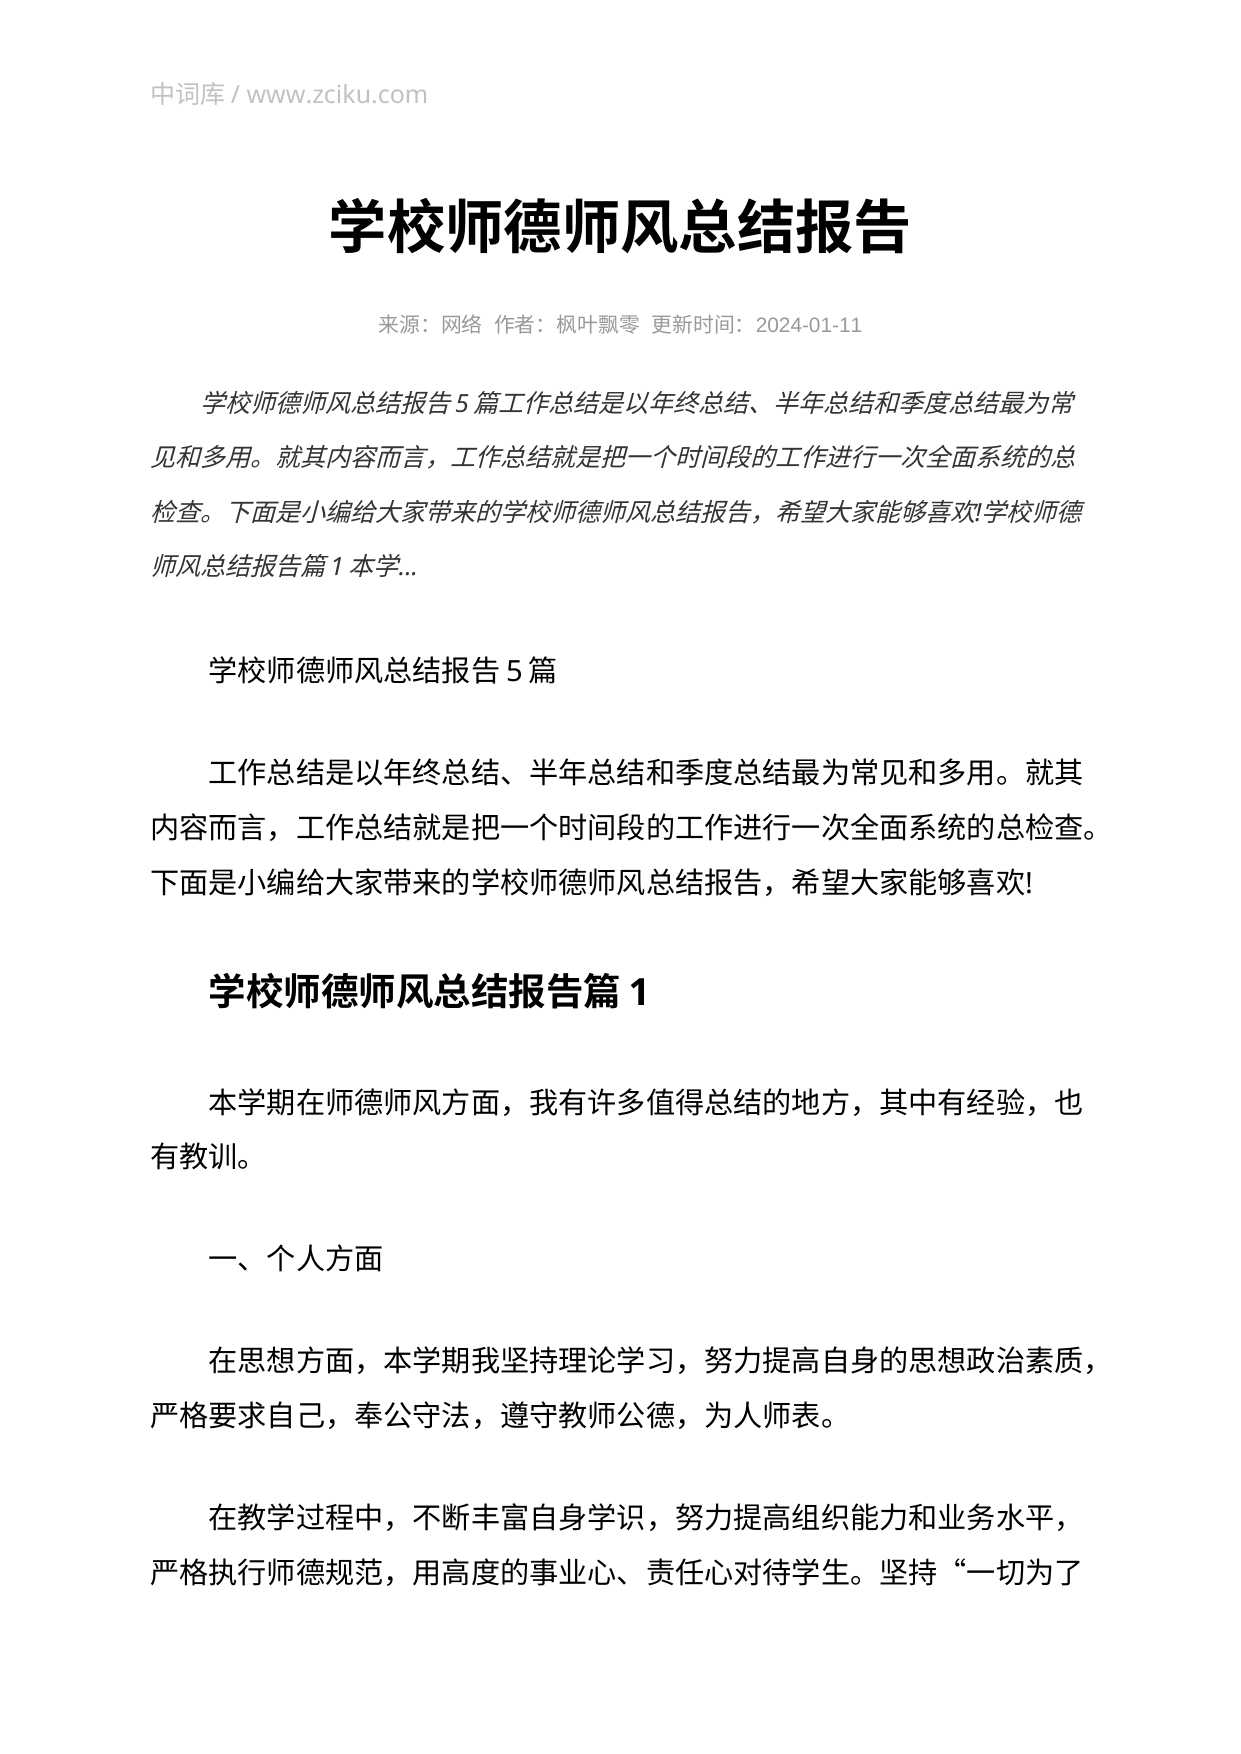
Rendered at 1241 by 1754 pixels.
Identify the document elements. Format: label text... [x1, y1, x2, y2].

text 一、个人方面 [150, 1236, 1090, 1278]
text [150, 1494, 1090, 1591]
text 学校师德师风总结报告篇1 [150, 962, 1090, 1016]
text 工作总结是以年终总结、半年总结和季度总结最为常见和多用。就其内容而言，工作总结就是把一个时间段的工作进行一次全面系统的总检查。下面是小编给大家带来的学校师德师风总结报告，希望大家能够喜欢! [150, 750, 1090, 902]
subtitle 学校师德师风总结报告 [150, 181, 1090, 266]
text 学校师德师风总结报告5篇 [150, 648, 1090, 690]
text 在思想方面，本学期我坚持理论学习，努力提高自身的思想政治素质，严格要求自己，奉公守法，遵守教师公德，为人师表。 [150, 1338, 1090, 1435]
text 来源：网络 作者：枫叶飘零 更新时间：2024-01-11 [150, 313, 1090, 337]
text 本学期在师德师风方面，我有许多值得总结的地方，其中有经验，也有教训。 [150, 1079, 1090, 1176]
text 学校师德师风总结报告5篇工作总结是以年终总结、半年总结和季度总结最为常见和多用。就其内容而言，工作总结就是把一个时间段的工作进行一次全面系统的总检查。下面是小编给大家带来的学校师德师风总结报告，希望大家能够喜欢!学校师德师风总结报告篇1本学... [150, 383, 1090, 583]
